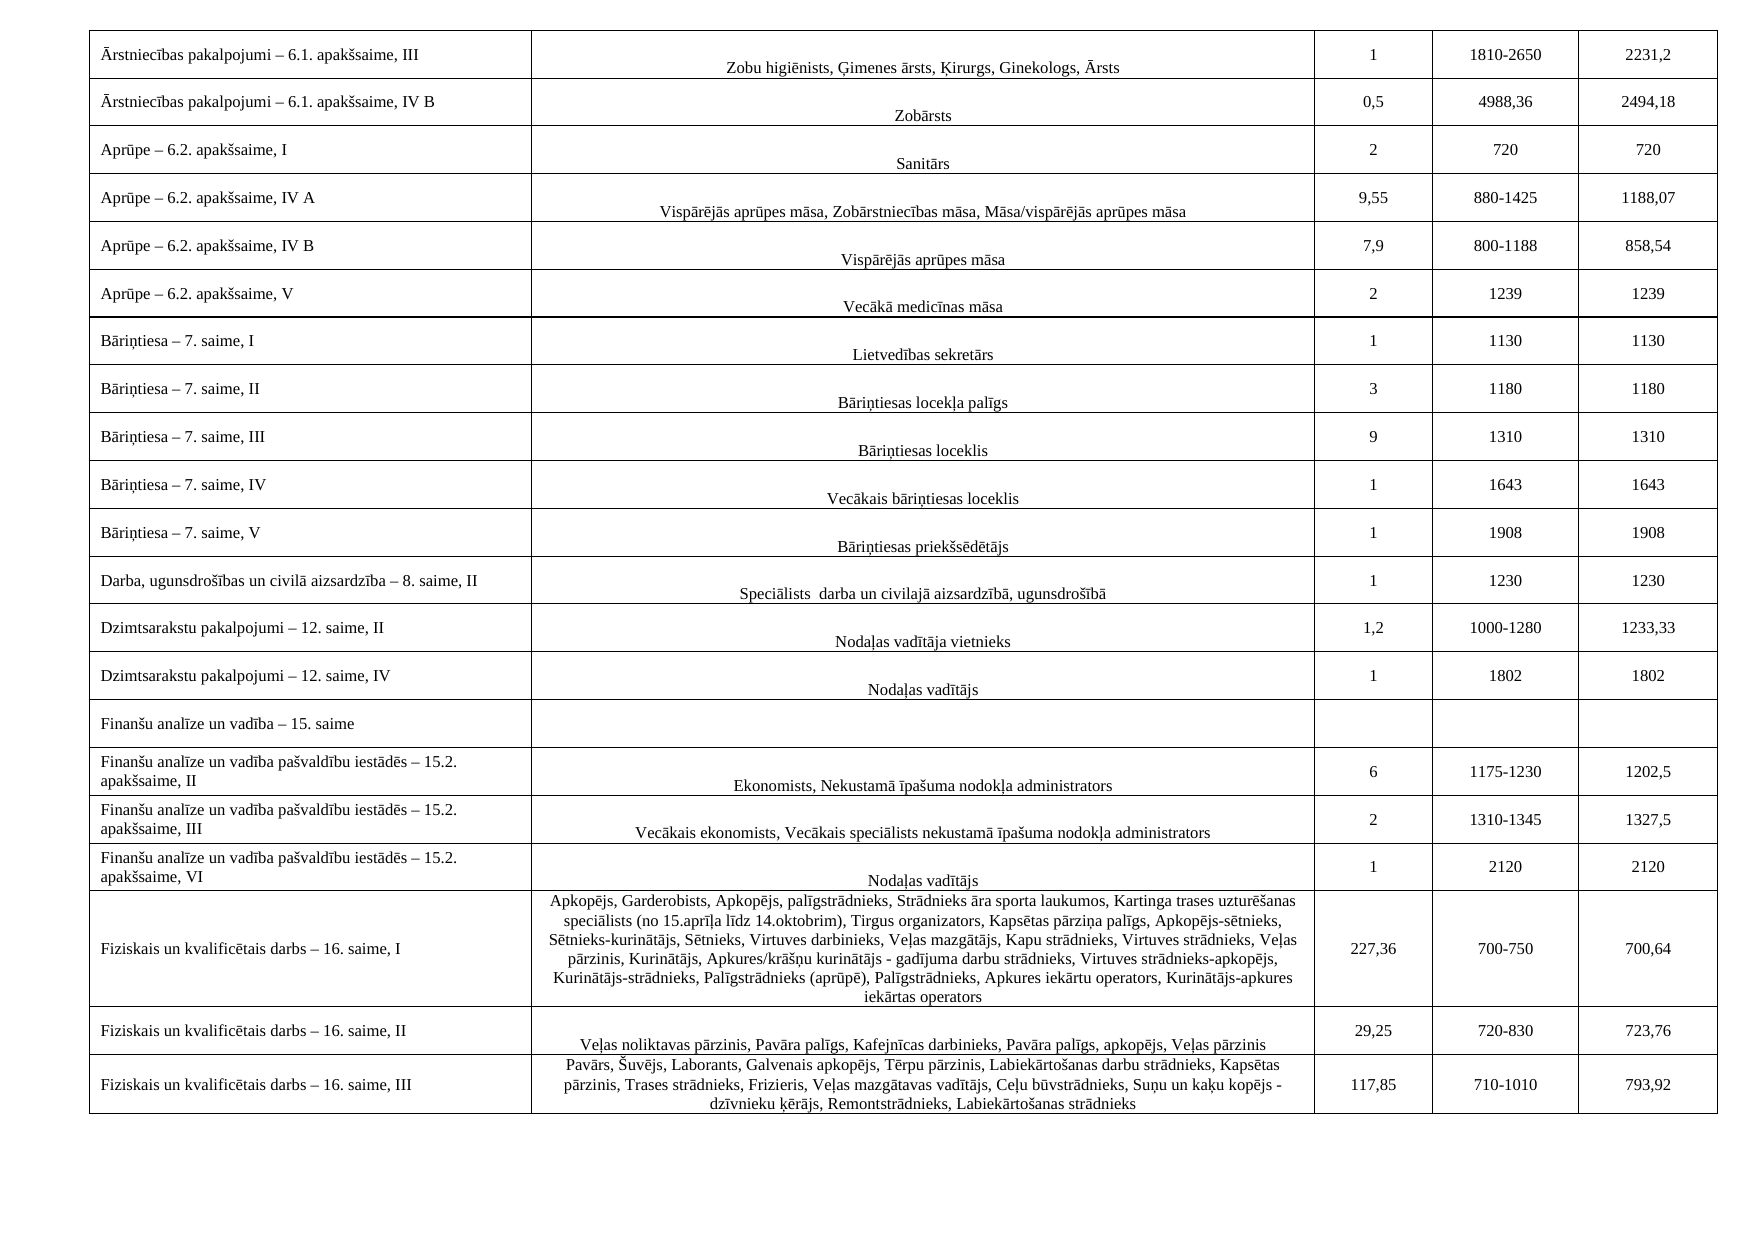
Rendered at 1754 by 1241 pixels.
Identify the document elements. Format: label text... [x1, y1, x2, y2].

table_cell Nodaļas vadītājs [532, 652, 1314, 699]
table_cell 1310 [1433, 413, 1578, 460]
table_cell 1643 [1579, 461, 1717, 508]
table_cell Bāriņtiesa – 7. saime, III [90, 413, 531, 460]
table_cell 117,85 [1315, 1055, 1432, 1113]
table_cell 29,25 [1315, 1007, 1432, 1054]
table_cell Veļas noliktavas pārzinis, Pavāra palīgs, Kafejnīcas darbinieks, Pavāra palīgs, apkopējs, Veļas pārzinis [532, 1007, 1314, 1054]
table_cell Bāriņtiesas locekļa palīgs [532, 365, 1314, 412]
table_cell 880-1425 [1433, 174, 1578, 221]
table_cell 720-830 [1433, 1007, 1578, 1054]
table_cell 700-750 [1433, 891, 1578, 1006]
table_cell Fiziskais un kvalificētais darbs – 16. saime, I [90, 891, 531, 1006]
table_cell 0,5 [1315, 79, 1432, 125]
table_cell Bāriņtiesas priekšsēdētājs [532, 509, 1314, 556]
table_cell 1180 [1579, 365, 1717, 412]
table_cell Ārstniecības pakalpojumi – 6.1. apakšsaime, III [90, 31, 531, 77]
table_cell 1000-1280 [1433, 604, 1578, 651]
table_cell 9,55 [1315, 174, 1432, 221]
table_cell 1 [1315, 461, 1432, 508]
table_cell Bāriņtiesas loceklis [532, 413, 1314, 460]
table_cell [1579, 700, 1717, 747]
table_cell 6 [1315, 748, 1432, 794]
table_cell Zobārsts [532, 79, 1314, 125]
table_cell 2 [1315, 796, 1432, 842]
table_cell 720 [1579, 126, 1717, 173]
table_cell 1202,5 [1579, 748, 1717, 794]
table_cell 3 [1315, 365, 1432, 412]
table_cell 1 [1315, 652, 1432, 699]
table_cell 9 [1315, 413, 1432, 460]
table_cell [532, 700, 1314, 747]
table_cell 2120 [1579, 844, 1717, 890]
table_cell Aprūpe – 6.2. apakšsaime, IV A [90, 174, 531, 221]
table_cell Pavārs, Šuvējs, Laborants, Galvenais apkopējs, Tērpu pārzinis, Labiekārtošanas darbu strādnieks, Kapsētas pārzinis, Trases strādnieks, Frizieris, Veļas mazgātavas vadītājs, Ceļu būvstrādnieks, Suņu un kaķu kopējs - dzīvnieku ķērājs, Remontstrādnieks, Labiekārtošanas strādnieks [532, 1055, 1314, 1113]
table_cell 227,36 [1315, 891, 1432, 1006]
table_cell Zobu higiēnists, Ģimenes ārsts, Ķirurgs, Ginekologs, Ārsts [532, 31, 1314, 77]
table_cell 2120 [1433, 844, 1578, 890]
table_cell 1130 [1433, 318, 1578, 364]
table_cell Darba, ugunsdrošības un civilā aizsardzība – 8. saime, II [90, 557, 531, 603]
table_cell Aprūpe – 6.2. apakšsaime, IV B [90, 222, 531, 269]
table_cell 1810-2650 [1433, 31, 1578, 77]
table_cell 1 [1315, 31, 1432, 77]
table_cell 1908 [1433, 509, 1578, 556]
table_cell Fiziskais un kvalificētais darbs – 16. saime, II [90, 1007, 531, 1054]
table_cell Vecākais ekonomists, Vecākais speciālists nekustamā īpašuma nodokļa administrators [532, 796, 1314, 842]
table_cell 700,64 [1579, 891, 1717, 1006]
table_cell Ārstniecības pakalpojumi – 6.1. apakšsaime, IV B [90, 79, 531, 125]
table_cell Fiziskais un kvalificētais darbs – 16. saime, III [90, 1055, 531, 1113]
table_cell Lietvedības sekretārs [532, 318, 1314, 364]
table_cell Vecākā medicīnas māsa [532, 270, 1314, 316]
table_cell 1310 [1579, 413, 1717, 460]
table_cell 1908 [1579, 509, 1717, 556]
table_cell 1175-1230 [1433, 748, 1578, 794]
table_cell Dzimtsarakstu pakalpojumi – 12. saime, II [90, 604, 531, 651]
table_cell 1130 [1579, 318, 1717, 364]
table_cell 2 [1315, 126, 1432, 173]
table_cell 2494,18 [1579, 79, 1717, 125]
table_cell 1 [1315, 557, 1432, 603]
table_cell 2231,2 [1579, 31, 1717, 77]
table_cell 4988,36 [1433, 79, 1578, 125]
table_cell 1327,5 [1579, 796, 1717, 842]
table_cell 1 [1315, 318, 1432, 364]
table_cell Bāriņtiesa – 7. saime, I [90, 318, 531, 364]
table_cell [1433, 700, 1578, 747]
table_cell Vispārējās aprūpes māsa, Zobārstniecības māsa, Māsa/vispārējās aprūpes māsa [532, 174, 1314, 221]
table_cell Bāriņtiesa – 7. saime, V [90, 509, 531, 556]
table_cell Bāriņtiesa – 7. saime, IV [90, 461, 531, 508]
table_cell Finanšu analīze un vadība pašvaldību iestādēs – 15.2. apakšsaime, II [90, 748, 531, 794]
table_cell 793,92 [1579, 1055, 1717, 1113]
table_cell Ekonomists, Nekustamā īpašuma nodokļa administrators [532, 748, 1314, 794]
table_cell Vecākais bāriņtiesas loceklis [532, 461, 1314, 508]
table_cell Bāriņtiesa – 7. saime, II [90, 365, 531, 412]
table_cell [1315, 700, 1432, 747]
table_cell 1 [1315, 509, 1432, 556]
table_cell 7,9 [1315, 222, 1432, 269]
table_cell 1230 [1579, 557, 1717, 603]
table_cell Nodaļas vadītāja vietnieks [532, 604, 1314, 651]
table_cell 1188,07 [1579, 174, 1717, 221]
table_cell 1802 [1579, 652, 1717, 699]
table_cell Finanšu analīze un vadība pašvaldību iestādēs – 15.2. apakšsaime, III [90, 796, 531, 842]
table_cell 723,76 [1579, 1007, 1717, 1054]
table_cell Speciālists darba un civilajā aizsardzībā, ugunsdrošībā [532, 557, 1314, 603]
table_cell 710-1010 [1433, 1055, 1578, 1113]
table_cell Sanitārs [532, 126, 1314, 173]
table_cell 1,2 [1315, 604, 1432, 651]
table_cell 1233,33 [1579, 604, 1717, 651]
table_cell Finanšu analīze un vadība – 15. saime [90, 700, 531, 747]
table_cell 1239 [1579, 270, 1717, 316]
table_cell Vispārējās aprūpes māsa [532, 222, 1314, 269]
table_cell 1802 [1433, 652, 1578, 699]
table_cell 1230 [1433, 557, 1578, 603]
table_cell 858,54 [1579, 222, 1717, 269]
table_cell Nodaļas vadītājs [532, 844, 1314, 890]
table_cell 1310-1345 [1433, 796, 1578, 842]
table_cell Aprūpe – 6.2. apakšsaime, V [90, 270, 531, 316]
table_cell 800-1188 [1433, 222, 1578, 269]
table_cell 2 [1315, 270, 1432, 316]
table_cell 1 [1315, 844, 1432, 890]
table_cell Apkopējs, Garderobists, Apkopējs, palīgstrādnieks, Strādnieks āra sporta laukumos, Kartinga trases uzturēšanas speciālists (no 15.aprīļa līdz 14.oktobrim), Tirgus organizators, Kapsētas pārziņa palīgs, Apkopējs-sētnieks, Sētnieks-kurinātājs, Sētnieks, Virtuves darbinieks, Veļas mazgātājs, Kapu strādnieks, Virtuves strādnieks, Veļas pārzinis, Kurinātājs, Apkures/krāšņu kurinātājs - gadījuma darbu strādnieks, Virtuves strādnieks-apkopējs, Kurinātājs-strādnieks, Palīgstrādnieks (aprūpē), Palīgstrādnieks, Apkures iekārtu operators, Kurinātājs-apkures iekārtas operators [532, 891, 1314, 1006]
table_cell 720 [1433, 126, 1578, 173]
table_cell 1643 [1433, 461, 1578, 508]
table_cell Dzimtsarakstu pakalpojumi – 12. saime, IV [90, 652, 531, 699]
table_cell 1239 [1433, 270, 1578, 316]
table_cell Finanšu analīze un vadība pašvaldību iestādēs – 15.2. apakšsaime, VI [90, 844, 531, 890]
table_cell 1180 [1433, 365, 1578, 412]
table_cell Aprūpe – 6.2. apakšsaime, I [90, 126, 531, 173]
